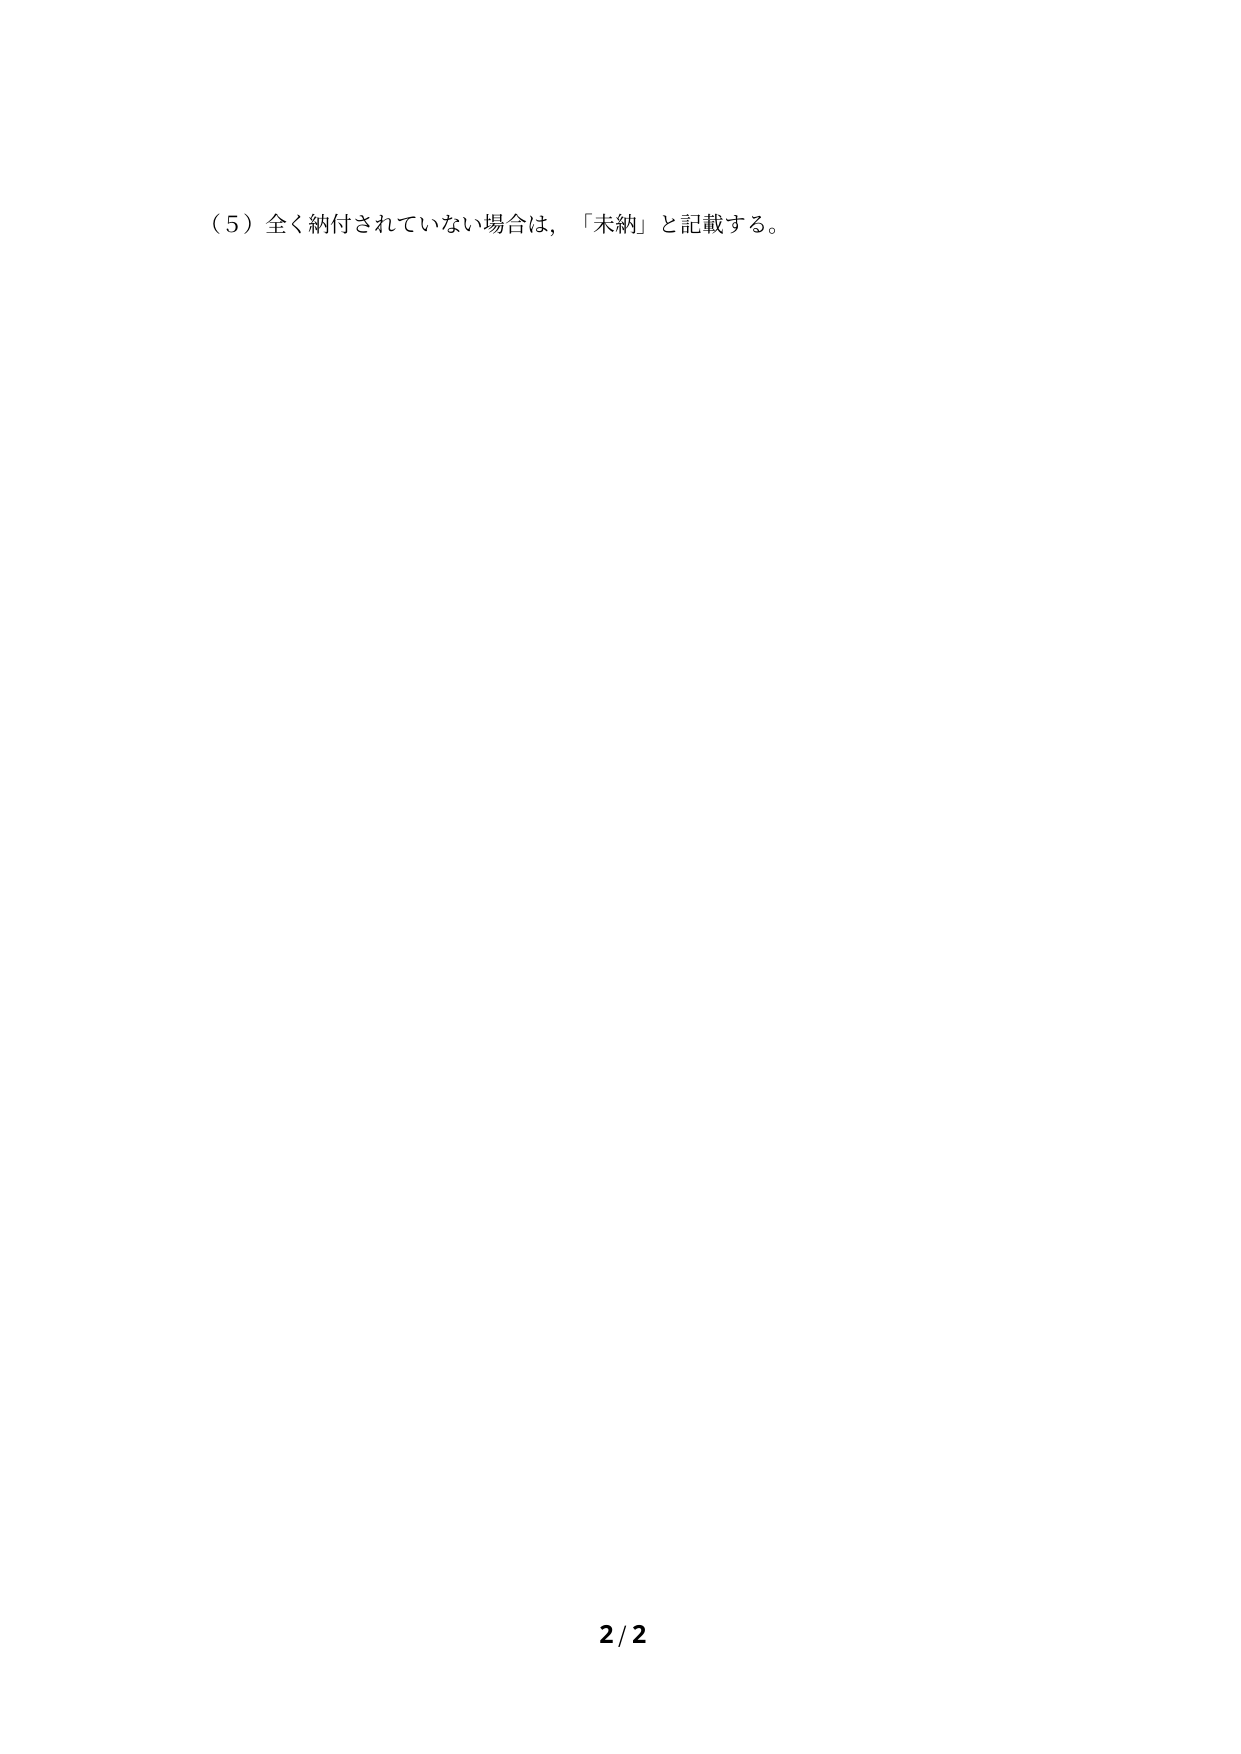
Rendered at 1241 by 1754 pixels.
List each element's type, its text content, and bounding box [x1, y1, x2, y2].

text （５）全く納付されていない場合は，「未納」と記載する。 [177, 207, 1063, 238]
